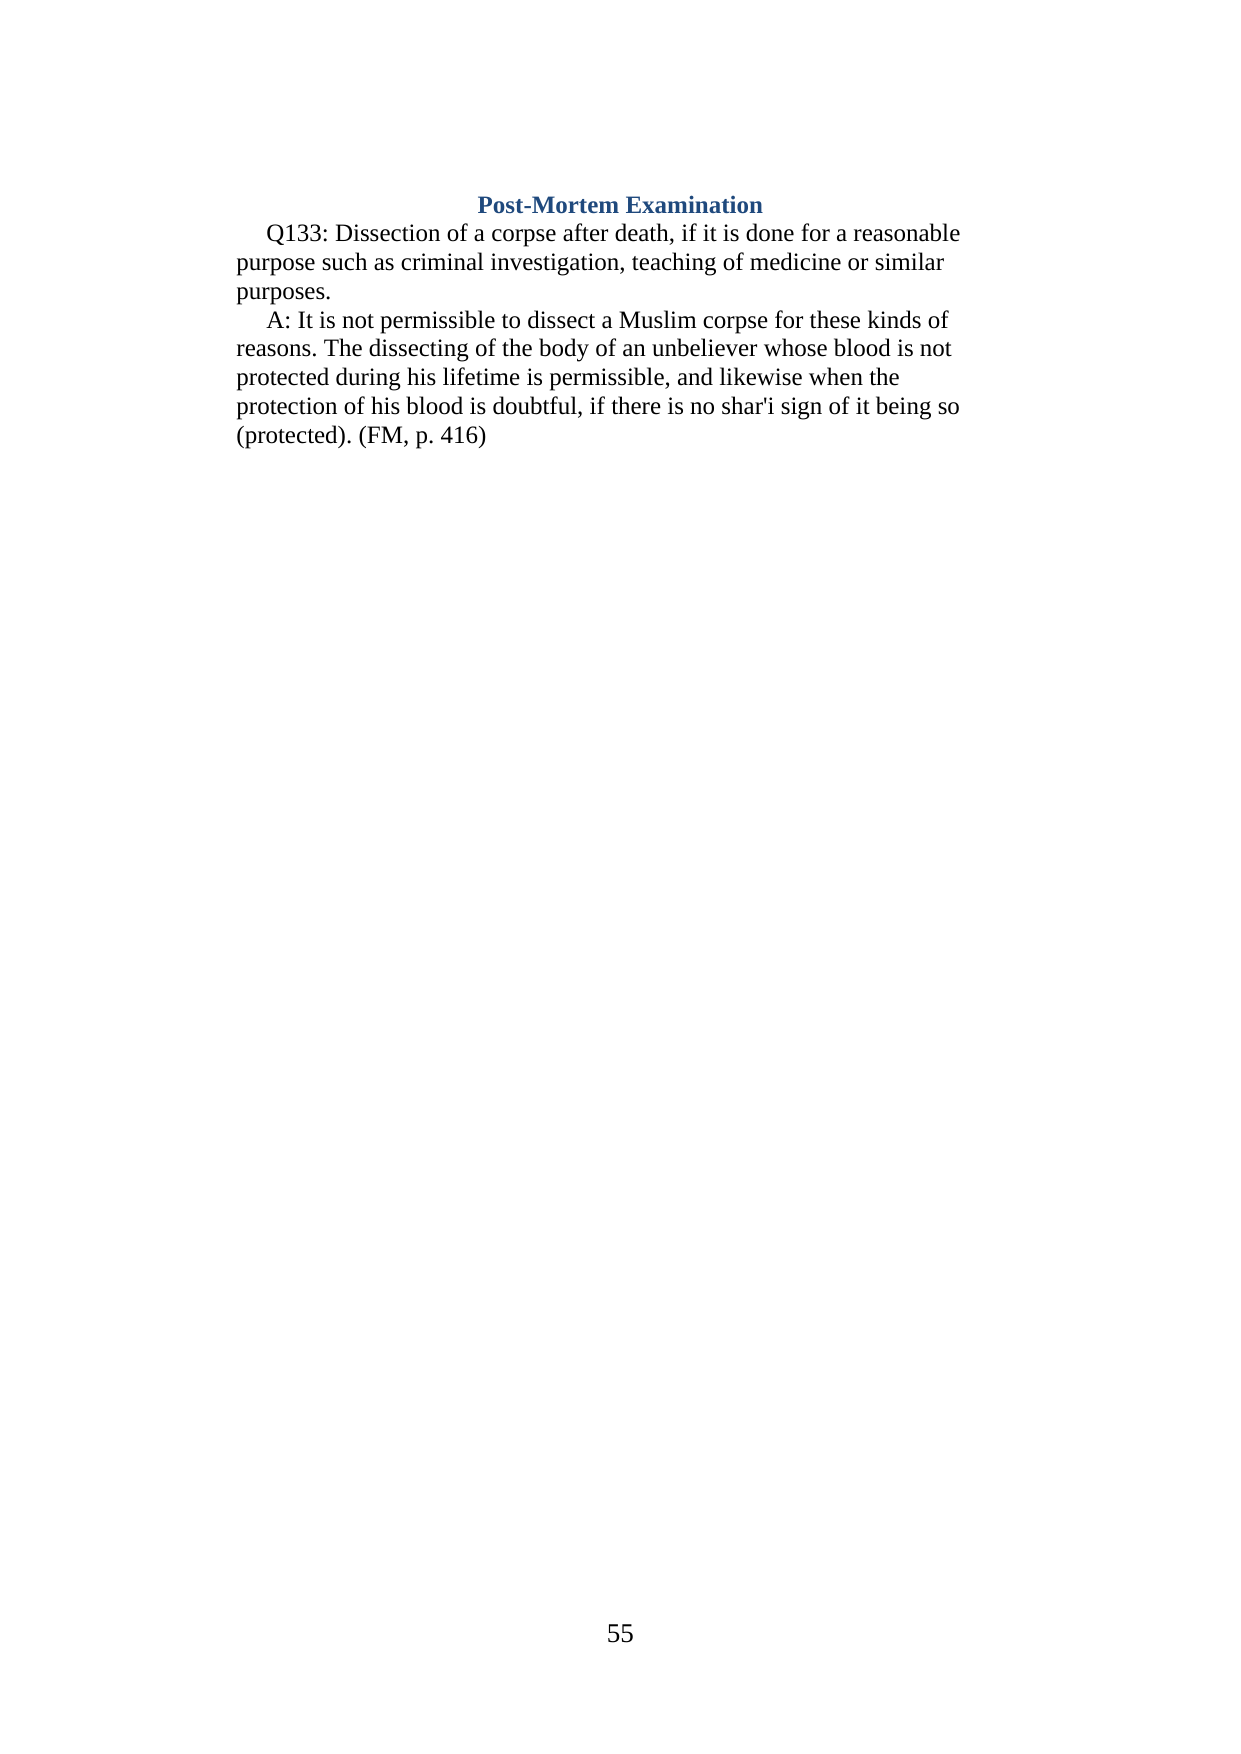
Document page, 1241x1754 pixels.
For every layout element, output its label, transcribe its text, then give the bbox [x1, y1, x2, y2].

subtitle Post-Mortem Examination [236, 190, 1004, 218]
text A: It is not permissible to dissect a Muslim corpse for these kinds of reasons. The dissecting of the body of an unbeliever whose blood is not protected during his lifetime is permissible, and likewise when the protection of his blood is doubtful, if there is no shar'i sign of it being so (protected). (FM, p. 416) [236, 305, 1004, 448]
text Q133: Dissection of a corpse after death, if it is done for a reasonable purpose such as criminal investigation, teaching of medicine or similar purposes. [236, 218, 1004, 305]
